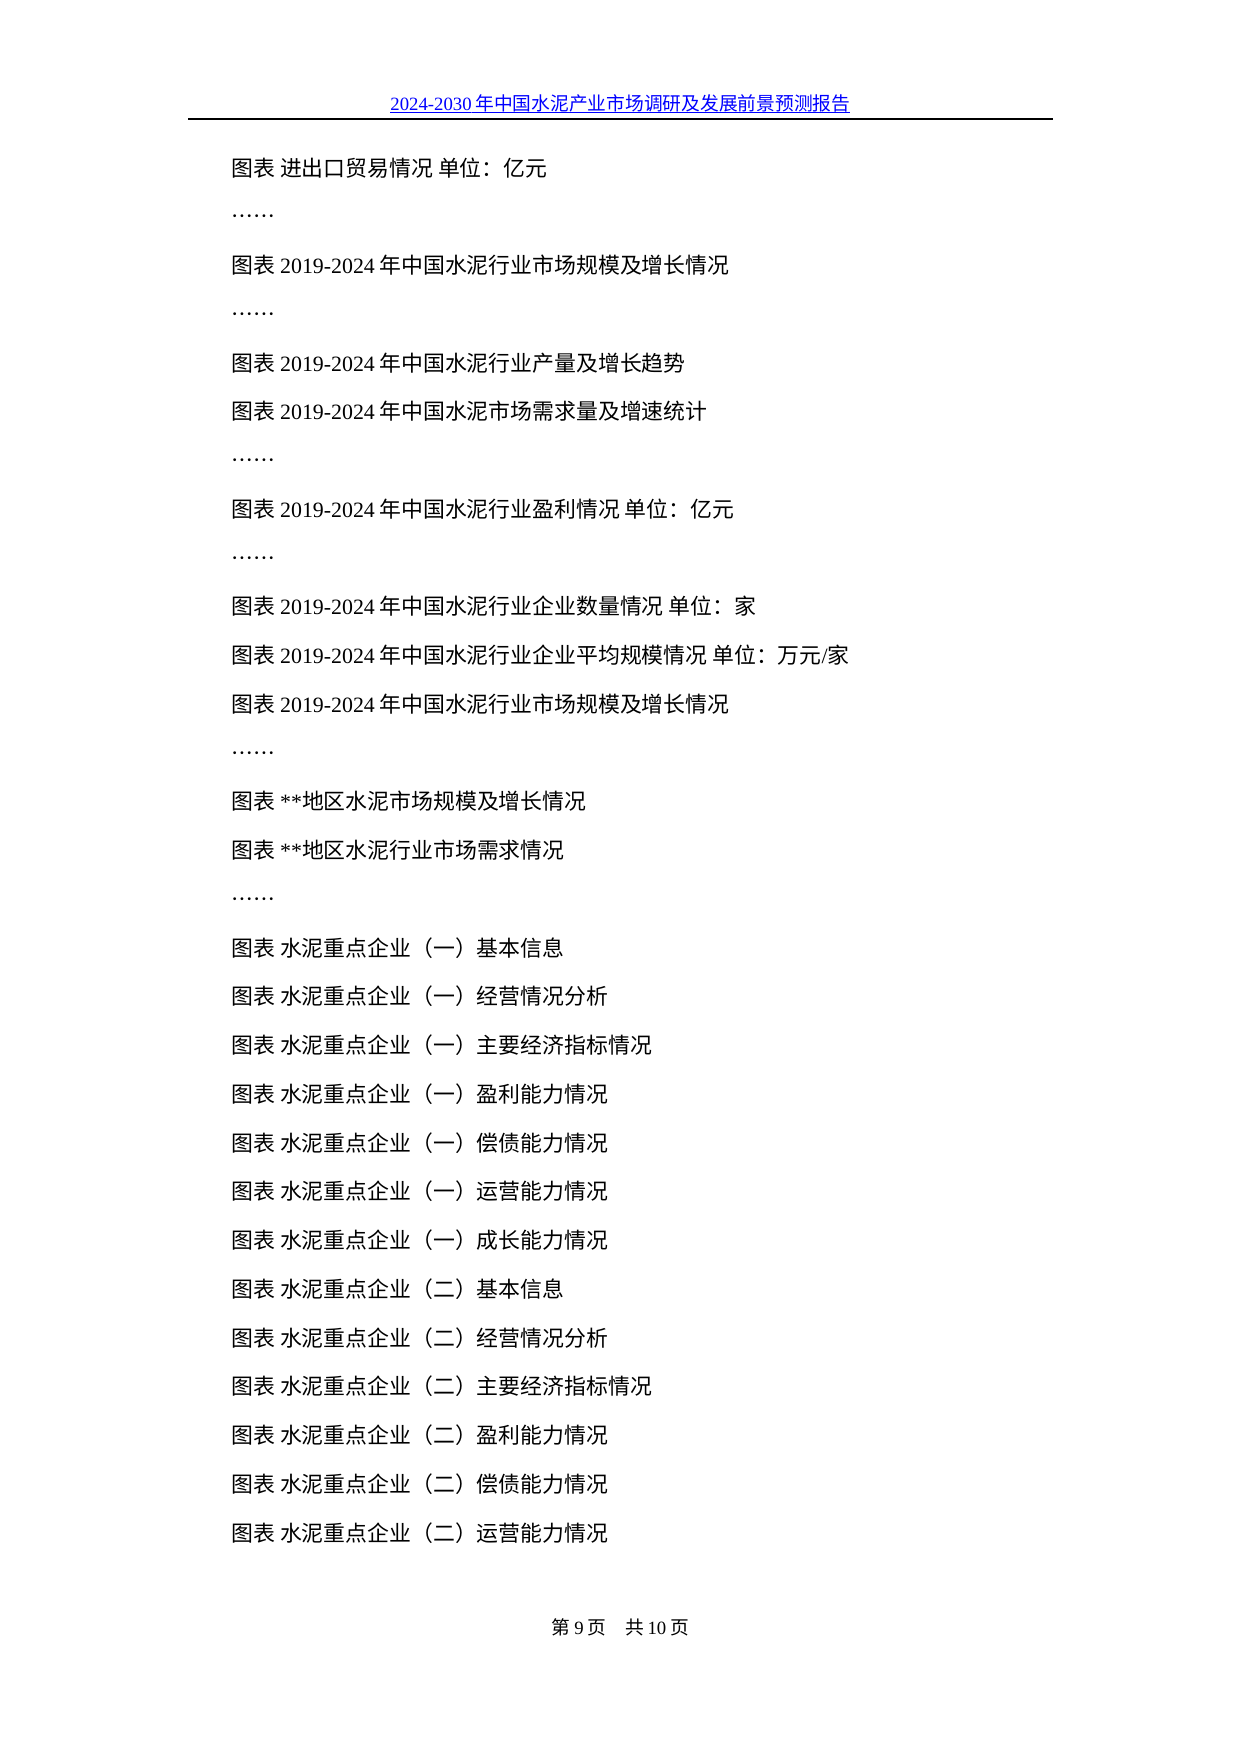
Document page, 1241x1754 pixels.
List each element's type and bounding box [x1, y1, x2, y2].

text [187, 150, 1053, 1548]
